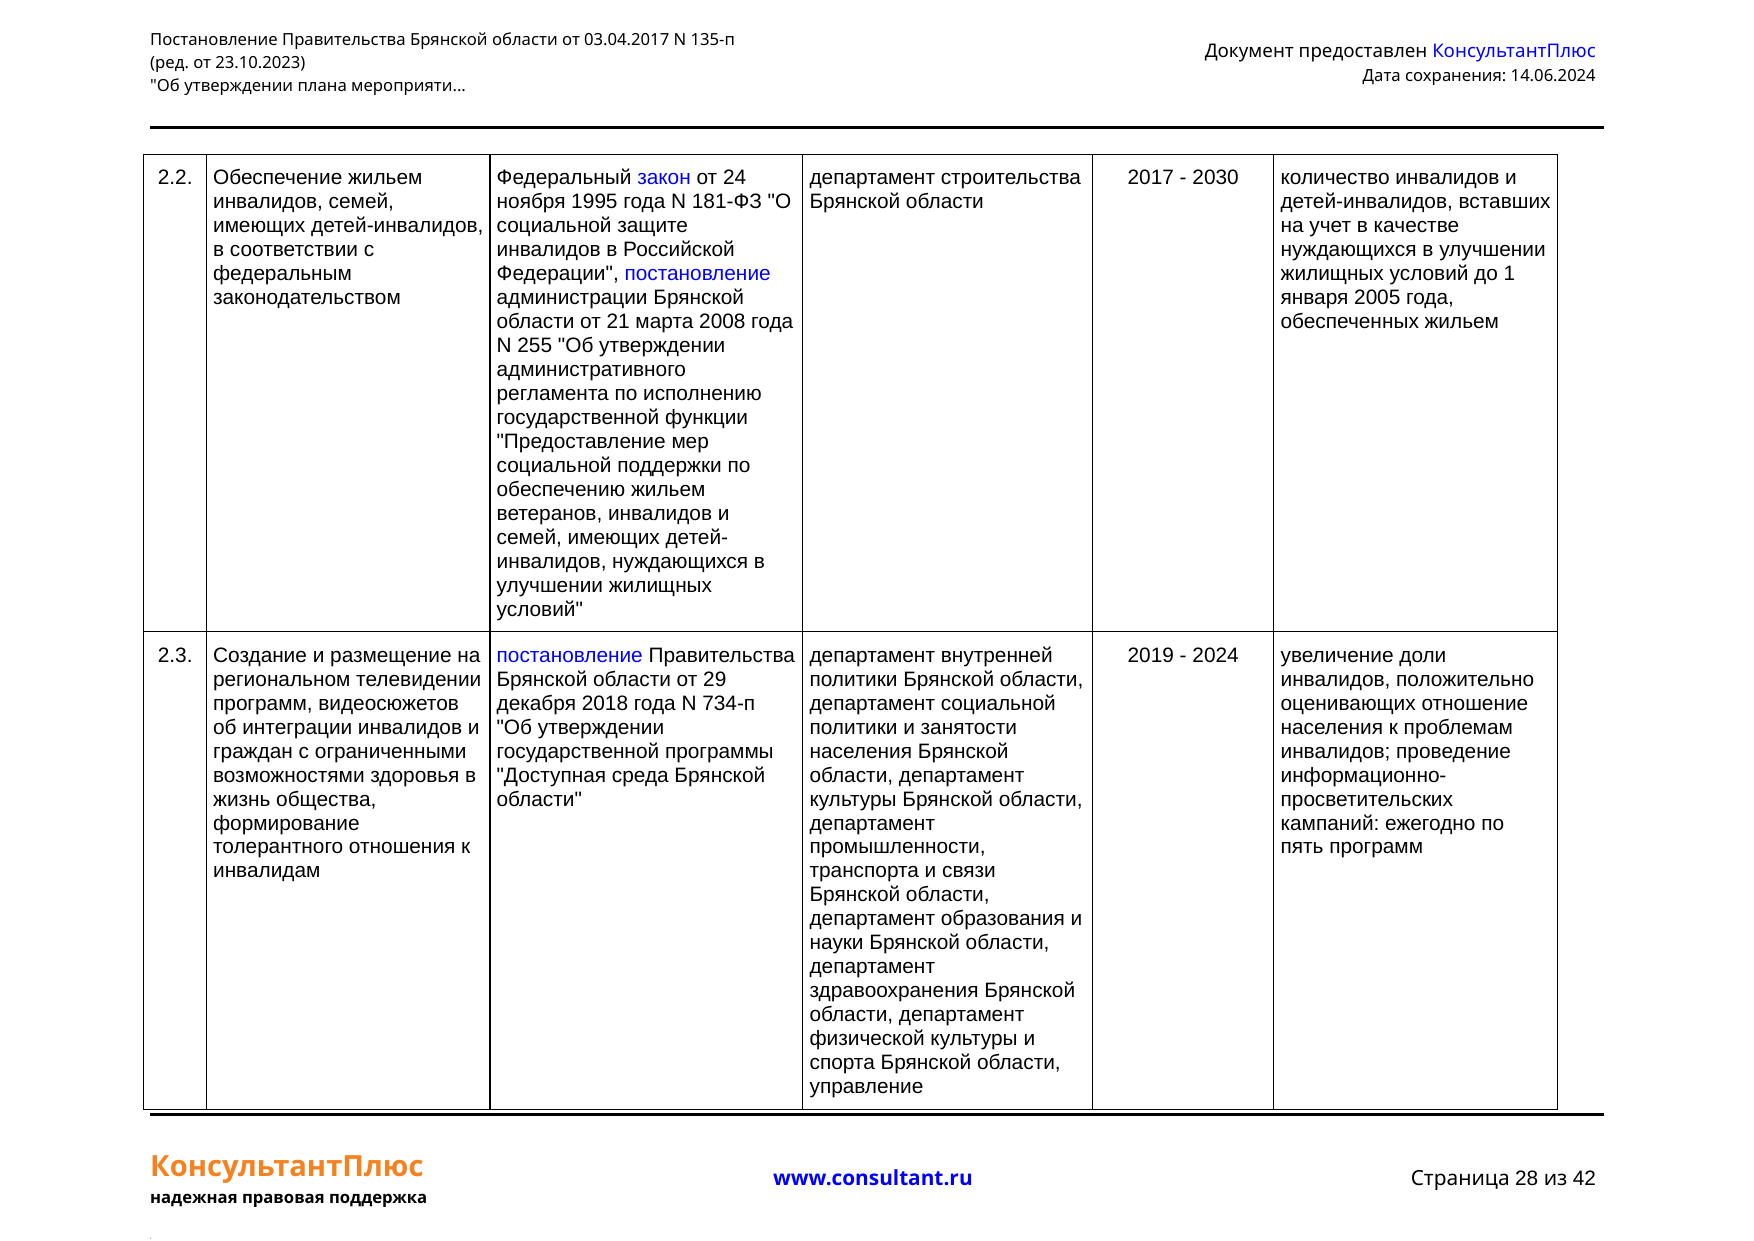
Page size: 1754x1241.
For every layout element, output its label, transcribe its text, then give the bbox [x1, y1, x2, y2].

table_cell Федеральный закон от 24 ноября 1995 года N 181-ФЗ "О социальной защите инвалидов в Российской Федерации", постановление администрации Брянской области от 21 марта 2008 года N 255 "Об утверждении административного регламента по исполнению государственной функции "Предоставление мер социальной поддержки по обеспечению жильем ветеранов, инвалидов и семей, имеющих детей-инвалидов, нуждающихся в улучшении жилищных условий" [491, 155, 802, 631]
table_cell департамент строительства Брянской области [803, 155, 1092, 631]
table_cell 2.3. [144, 632, 206, 1108]
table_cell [1274, 632, 1557, 1108]
table_cell количество инвалидов и детей-инвалидов, вставших на учет в качестве нуждающихся в улучшении жилищных условий до 1 января 2005 года, обеспеченных жильем [1274, 155, 1557, 631]
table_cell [207, 632, 489, 1108]
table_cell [803, 632, 1092, 1108]
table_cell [491, 632, 802, 1108]
table_cell 2019 - 2024 [1093, 632, 1273, 1108]
table_cell 2.2. [144, 155, 206, 631]
table_cell 2017 - 2030 [1093, 155, 1273, 631]
table_cell Обеспечение жильем инвалидов, семей, имеющих детей-инвалидов, в соответствии с федеральным законодательством [207, 155, 489, 631]
